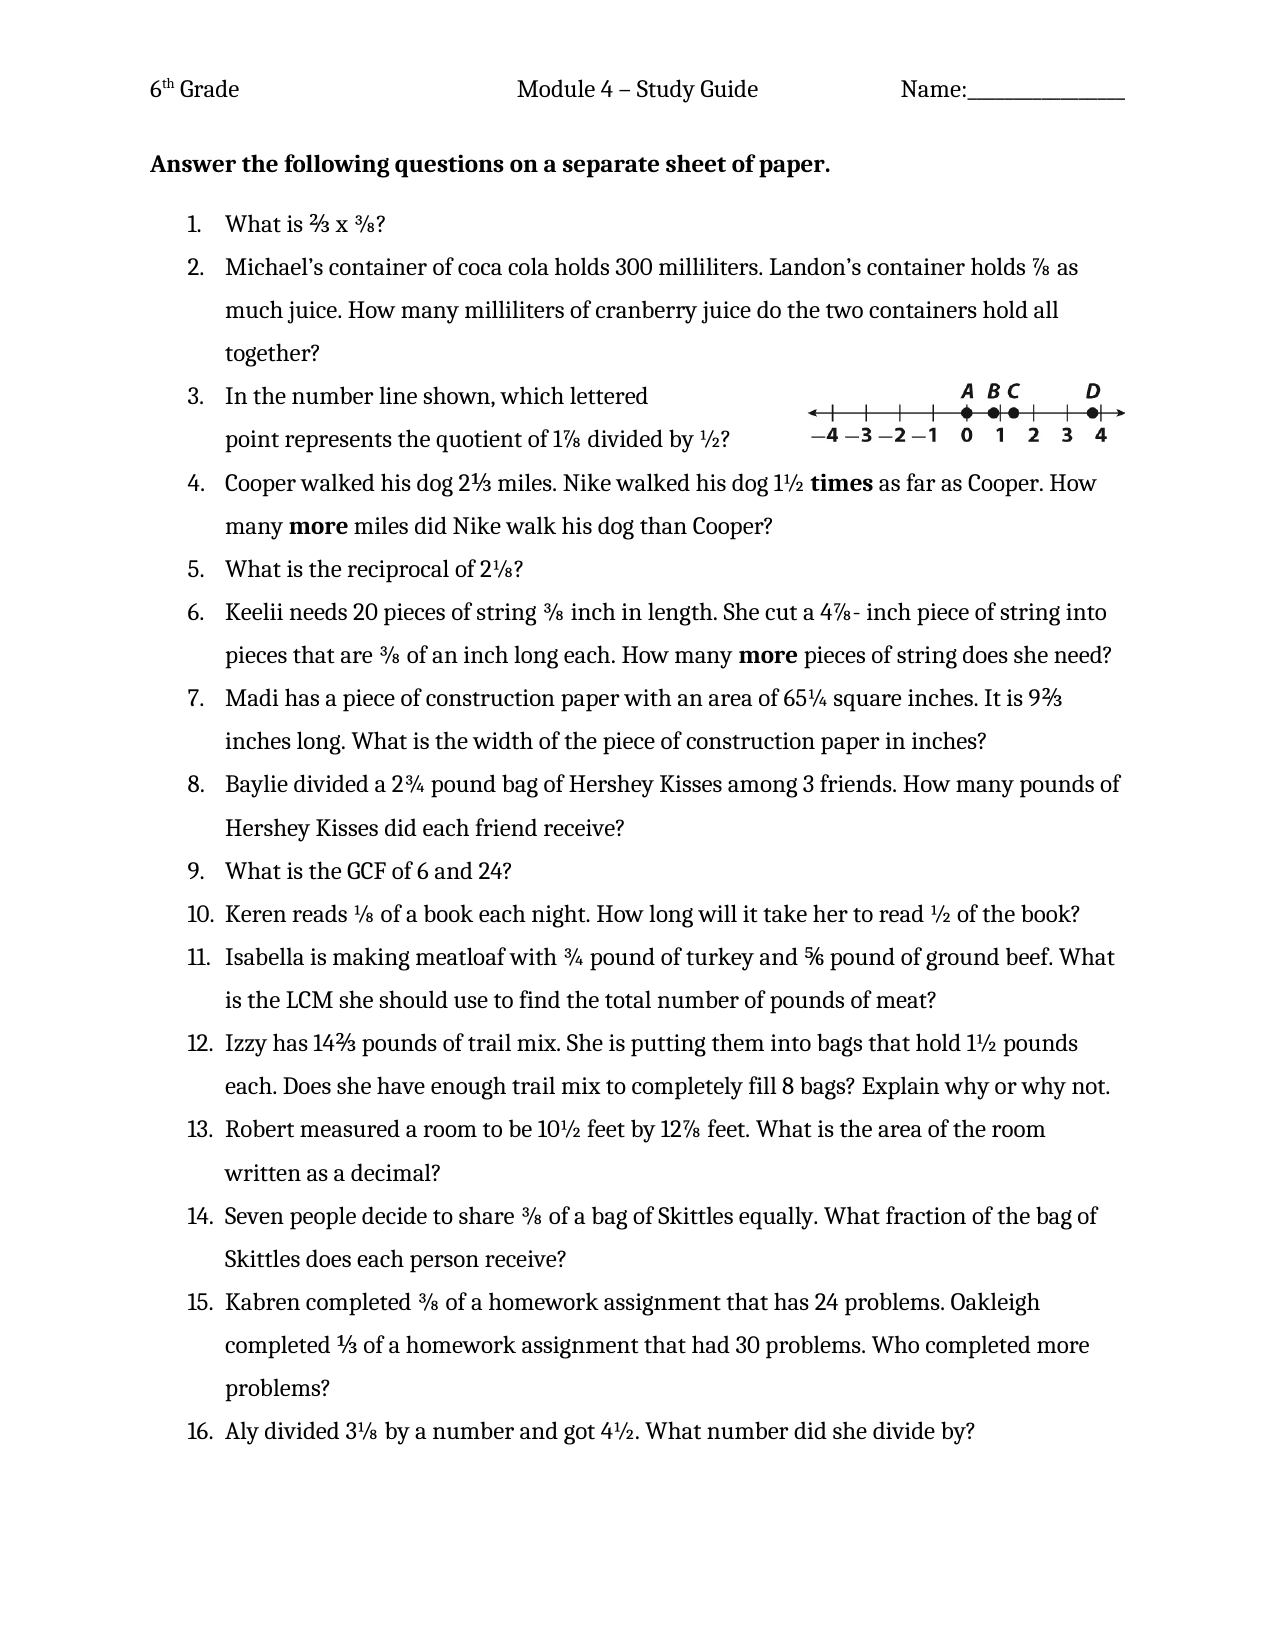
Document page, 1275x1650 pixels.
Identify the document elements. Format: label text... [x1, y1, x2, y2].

list Baylie divided a 2¾ pound bag of Hershey Kisses among 3 friends. How many pounds of Hershey Kisses did each friend receive? [187, 770, 1125, 842]
list What is ⅔ x ⅜? [187, 210, 1125, 238]
text Answer the following questions on a separate sheet of paper. [150, 150, 1125, 179]
list Cooper walked his dog 2⅓ miles. Nike walked his dog 1½ times as far as Cooper. How many more miles did Nike walk his dog than Cooper? [187, 468, 1125, 540]
list Keren reads ⅛ of a book each night. How long will it take her to read ½ of the book? [187, 900, 1125, 928]
list Michael’s container of coca cola holds 300 milliliters. Landon’s container holds ⅞ as much juice. How many milliliters of cranberry juice do the two containers hold all together? [187, 253, 1125, 368]
list Robert measured a room to be 10½ feet by 12⅞ feet. What is the area of the room written as a decimal? [187, 1115, 1125, 1187]
list Keelii needs 20 pieces of string ⅜ inch in length. She cut a 4⅞- inch piece of string into pieces that are ⅜ of an inch long each. How many more pieces of string does she need? [187, 598, 1125, 670]
list Kabren completed ⅜ of a homework assignment that has 24 problems. Oakleigh completed ⅓ of a homework assignment that had 30 problems. Who completed more problems? [187, 1288, 1125, 1403]
list What is the GCF of 6 and 24? [187, 857, 1125, 885]
list Seven people decide to share ⅜ of a bag of Skittles equally. What fraction of the bag of Skittles does each person receive? [187, 1202, 1125, 1273]
list Isabella is making meatloaf with ¾ pound of turkey and ⅚ pound of ground beef. What is the LCM she should use to find the total number of pounds of meat? [187, 943, 1125, 1015]
list What is the reciprocal of 2⅛? [187, 555, 1125, 583]
list Madi has a piece of construction paper with an area of 65¼ square inches. It is 9⅔ inches long. What is the width of the piece of construction paper in inches? [187, 684, 1125, 756]
list Izzy has 14⅔ pounds of trail mix. She is putting them into bags that hold 1½ pounds each. Does she have enough trail mix to completely fill 8 bags? Explain why or why not. [187, 1029, 1125, 1101]
list Aly divided 3⅛ by a number and got 4½. What number did she divide by? [187, 1417, 1125, 1446]
picture [807, 383, 1125, 442]
